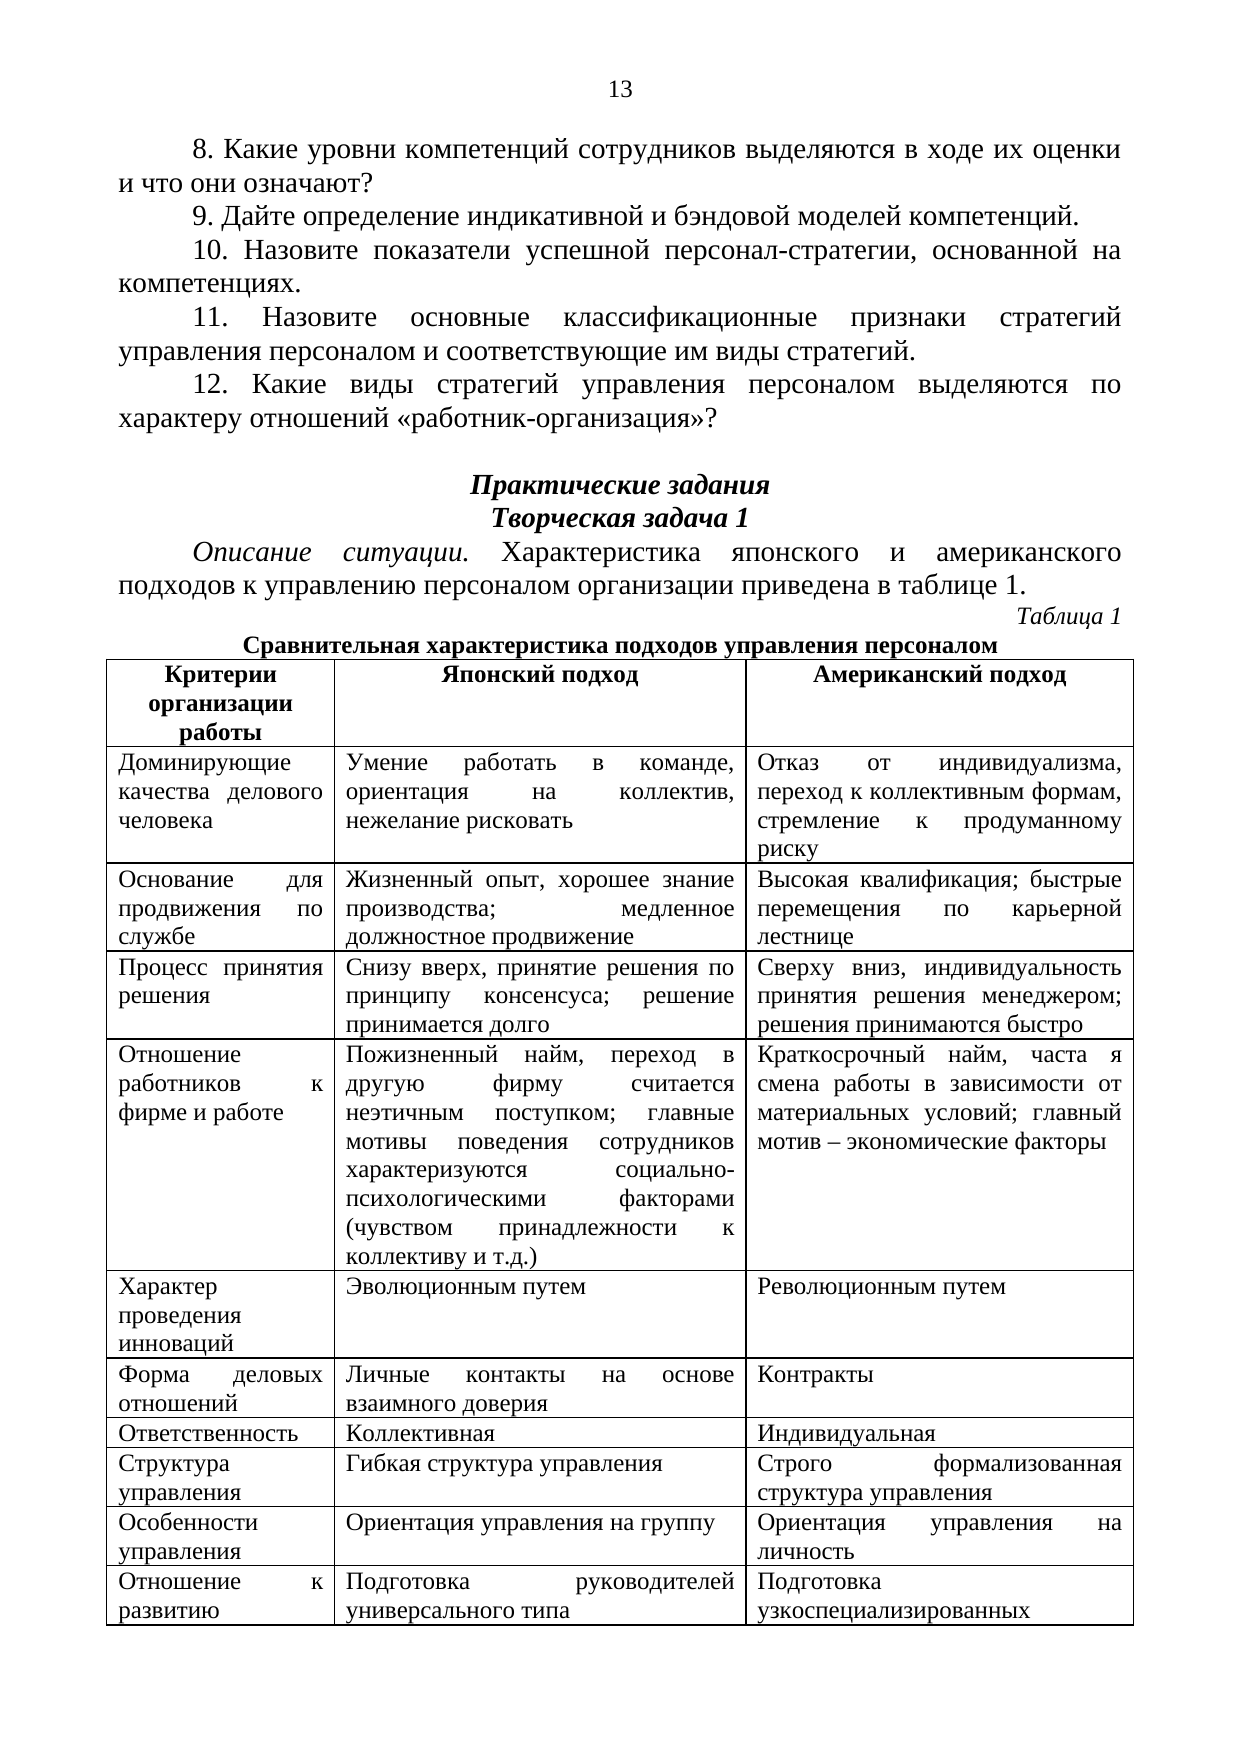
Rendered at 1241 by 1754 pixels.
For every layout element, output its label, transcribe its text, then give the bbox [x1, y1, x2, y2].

table_header Американский подход [747, 660, 1133, 746]
text Сравнительная характеристика подходов управления персоналом [118, 630, 1122, 658]
list 11. Назовите основные классификационные признаки стратегий управления персоналом и соответствующие им виды стратегий. [118, 299, 1122, 366]
table_cell Отношение работников к фирме и работе [107, 1040, 334, 1269]
text 12. Какие виды стратегий управления персоналом выделяются по характеру отношений «работник-организация»? [118, 366, 1122, 433]
table_cell Основание для продвижения по службе [107, 864, 334, 950]
list 9. Дайте определение индикативной и бэндовой моделей компетенций. [118, 198, 1122, 232]
table_cell Доминирующие качества делового человека [107, 747, 334, 862]
text Таблица 1 [118, 601, 1122, 630]
list 8. Какие уровни компетенций сотрудников выделяются в ходе их оценки и что они означают? [118, 131, 1122, 198]
table_cell Структура управления [107, 1448, 334, 1506]
table_header Японский подход [335, 660, 745, 746]
table_cell Особенности управления [107, 1507, 334, 1565]
text Описание ситуации. Характеристика японского и американского подходов к управлению персоналом организации приведена в таблице 1. [118, 534, 1122, 601]
table_cell Коллективная [335, 1418, 745, 1447]
table_cell Личные контакты на основе взаимного доверия [335, 1359, 745, 1416]
table_cell Ориентация управления на группу [335, 1507, 745, 1565]
text Творческая задача 1 [118, 500, 1122, 534]
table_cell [107, 1566, 334, 1624]
table_cell Революционным путем [747, 1271, 1133, 1357]
list 10. Назовите показатели успешной персонал-стратегии, основанной на компетенциях. [118, 232, 1122, 299]
table_header Критерии организации работы [107, 660, 334, 746]
table_cell Характер проведения инноваций [107, 1271, 334, 1357]
table_cell Сверху вниз, индивидуальность принятия решения менеджером; решения принимаются быстро [747, 952, 1133, 1038]
table_cell Краткосрочный найм, часта я смена работы в зависимости от материальных условий; главный мотив – экономические факторы [747, 1040, 1133, 1269]
table_cell Высокая квалификация; быстрые перемещения по карьерной лестнице [747, 864, 1133, 950]
table_cell Эволюционным путем [335, 1271, 745, 1357]
table_cell Ответственность [107, 1418, 334, 1447]
table_cell Процесс принятия решения [107, 952, 334, 1038]
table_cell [335, 1566, 745, 1624]
table_cell Ориентация управления на личность [747, 1507, 1133, 1565]
table_cell Жизненный опыт, хорошее знание производства; медленное должностное продвижение [335, 864, 745, 950]
table_cell Контракты [747, 1359, 1133, 1416]
table_cell Умение работать в команде, ориентация на коллектив, нежелание рисковать [335, 747, 745, 862]
text Практические задания [118, 467, 1122, 500]
table_cell Снизу вверх, принятие решения по принципу консенсуса; решение принимается долго [335, 952, 745, 1038]
table_cell Строго формализованная структура управления [747, 1448, 1133, 1506]
table_cell Отказ от индивидуализма, переход к коллективным формам, стремление к продуманному риску [747, 747, 1133, 862]
table_cell Гибкая структура управления [335, 1448, 745, 1506]
table_cell Форма деловых отношений [107, 1359, 334, 1416]
table_cell Пожизненный найм, переход в другую фирму считается неэтичным поступком; главные мотивы поведения сотрудников характеризуются социально-психологическими факторами (чувством принадлежности к коллективу и т.д.) [335, 1040, 745, 1269]
table_cell Индивидуальная [747, 1418, 1133, 1447]
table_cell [747, 1566, 1133, 1624]
